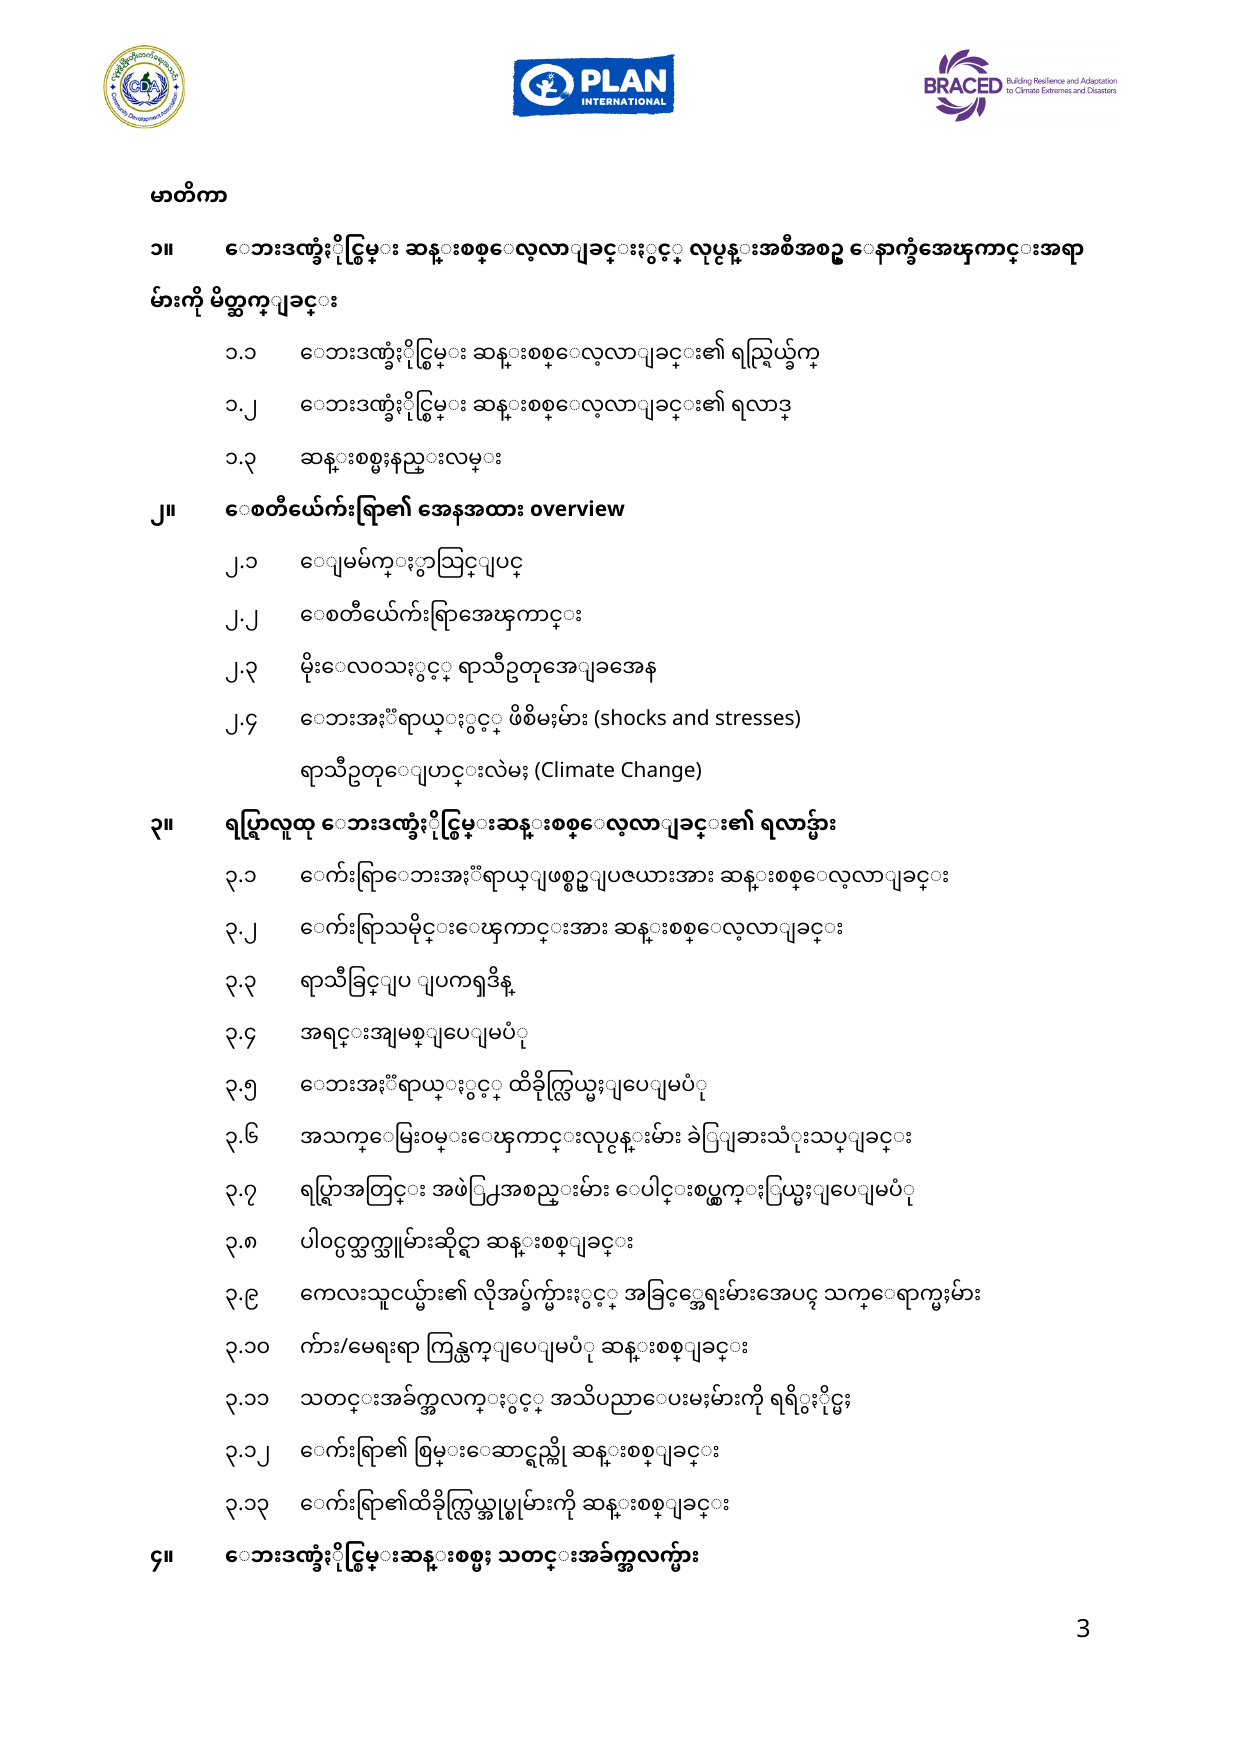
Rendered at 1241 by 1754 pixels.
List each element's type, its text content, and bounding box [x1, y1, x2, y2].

text ၄။ ေဘးဒဏ္ခံႏိုင္စြမ္းဆန္းစစ္မႈ သတင္းအခ်က္အလက္မ်ား [150, 1534, 1090, 1580]
text ၂.၁ ေျမမ်က္ႏွာသြင္ျပင္ [150, 541, 1090, 587]
text ၃။ ရပ္ရြာလူထု ေဘးဒဏ္ခံႏိုင္စြမ္းဆန္းစစ္ေလ့လာျခင္း၏ ရလာဒ္မ်ား [150, 802, 1090, 848]
text ၃.၂ ေက်းရြာသမိုင္းေၾကာင္းအား ဆန္းစစ္ေလ့လာျခင္း [150, 907, 1090, 953]
text ၃.၁၂ ေက်းရြာ၏ စြမ္းေဆာင္ရည္ကို ဆန္းစစ္ျခင္း [150, 1430, 1090, 1476]
text ၃.၁၀ က်ား/မေရးရာ ကြန္ယက္ျပေျမပံု ဆန္းစစ္ျခင္း [150, 1325, 1090, 1371]
text ၁။ ေဘးဒဏ္ခံႏိုင္စြမ္း ဆန္းစစ္ေလ့လာျခင္းႏွင့္ လုပ္ငန္းအစီအစဥ္ ေနာက္ခံအေၾကာင္းအရာမ်ားကို မိတ္ဆက္ျခင္း [150, 227, 1090, 325]
text ၃.၈ ပါ၀င္ပတ္သက္သူမ်ားဆိုင္ရာ ဆန္းစစ္ျခင္း [150, 1221, 1090, 1266]
text ၃.၁၁ သတင္းအခ်က္အလက္ႏွင့္ အသိပညာေပးမႈမ်ားကို ရရိွႏိုင္မႈ [150, 1378, 1090, 1423]
text ၃.၄ အရင္းအျမစ္ျပေျမပံု [150, 1012, 1090, 1057]
text ၃.၁၃ ေက်းရြာ၏ထိခိုက္လြယ္အုပ္စုမ်ားကို ဆန္းစစ္ျခင္း [150, 1482, 1090, 1528]
text ၂.၃ မိုးေလ၀သႏွင့္ ရာသီဥတုအေျခအေန [150, 646, 1090, 691]
text ၃.၆ အသက္ေမြး၀မ္းေၾကာင္းလုပ္ငန္းမ်ား ခဲြျခားသံုးသပ္ျခင္း [150, 1116, 1090, 1162]
text ရာသီဥတုေျပာင္းလဲမႈ (Climate Change) [150, 750, 1090, 796]
subtitle မာတိကာ [150, 175, 1090, 221]
text ၃.၁ ေက်းရြာေဘးအႏၱရာယ္ျဖစ္စဥ္ျပဇယားအား ဆန္းစစ္ေလ့လာျခင္း [150, 855, 1090, 900]
text ၃.၉ ကေလးသူငယ္မ်ား၏ လိုအပ္ခ်က္မ်ားႏွင့္ အခြင့္အေရးမ်ားအေပၚ သက္ေရာက္မႈမ်ား [150, 1273, 1090, 1319]
text ၂.၄ ေဘးအႏၱရာယ္ႏွင့္ ဖိစိမႈမ်ား (shocks and stresses) [150, 698, 1090, 743]
text ၃.၇ ရပ္ရြာအတြင္း အဖဲြ႕အစည္းမ်ား ေပါင္းစပ္ယွက္ႏြယ္မႈျပေျမပံု [150, 1168, 1090, 1214]
text ၂.၂ ေစတီယ်ေက်းရြာအေၾကာင္း [150, 593, 1090, 639]
text ၁.၃ ဆန္းစစ္မႈနည္းလမ္း [150, 436, 1090, 482]
picture [509, 52, 678, 120]
picture [920, 45, 1122, 125]
picture [103, 45, 185, 129]
text ၂။ ေစတီယ်ေက်းရြာ၏ အေနအထား overview [150, 489, 1090, 534]
text ၃.၃ ရာသီခြင္ျပ ျပကၡဒိန္ [150, 959, 1090, 1005]
text ၁.၂ ေဘးဒဏ္ခံႏိုင္စြမ္း ဆန္းစစ္ေလ့လာျခင္း၏ ရလာဒ္ [150, 384, 1090, 430]
text ၁.၁ ေဘးဒဏ္ခံႏိုင္စြမ္း ဆန္းစစ္ေလ့လာျခင္း၏ ရည္ရြယ္ခ်က္ [150, 332, 1090, 377]
text ၃.၅ ေဘးအႏၱရာယ္ႏွင့္ ထိခိုက္လြယ္မႈျပေျမပံု [150, 1064, 1090, 1109]
